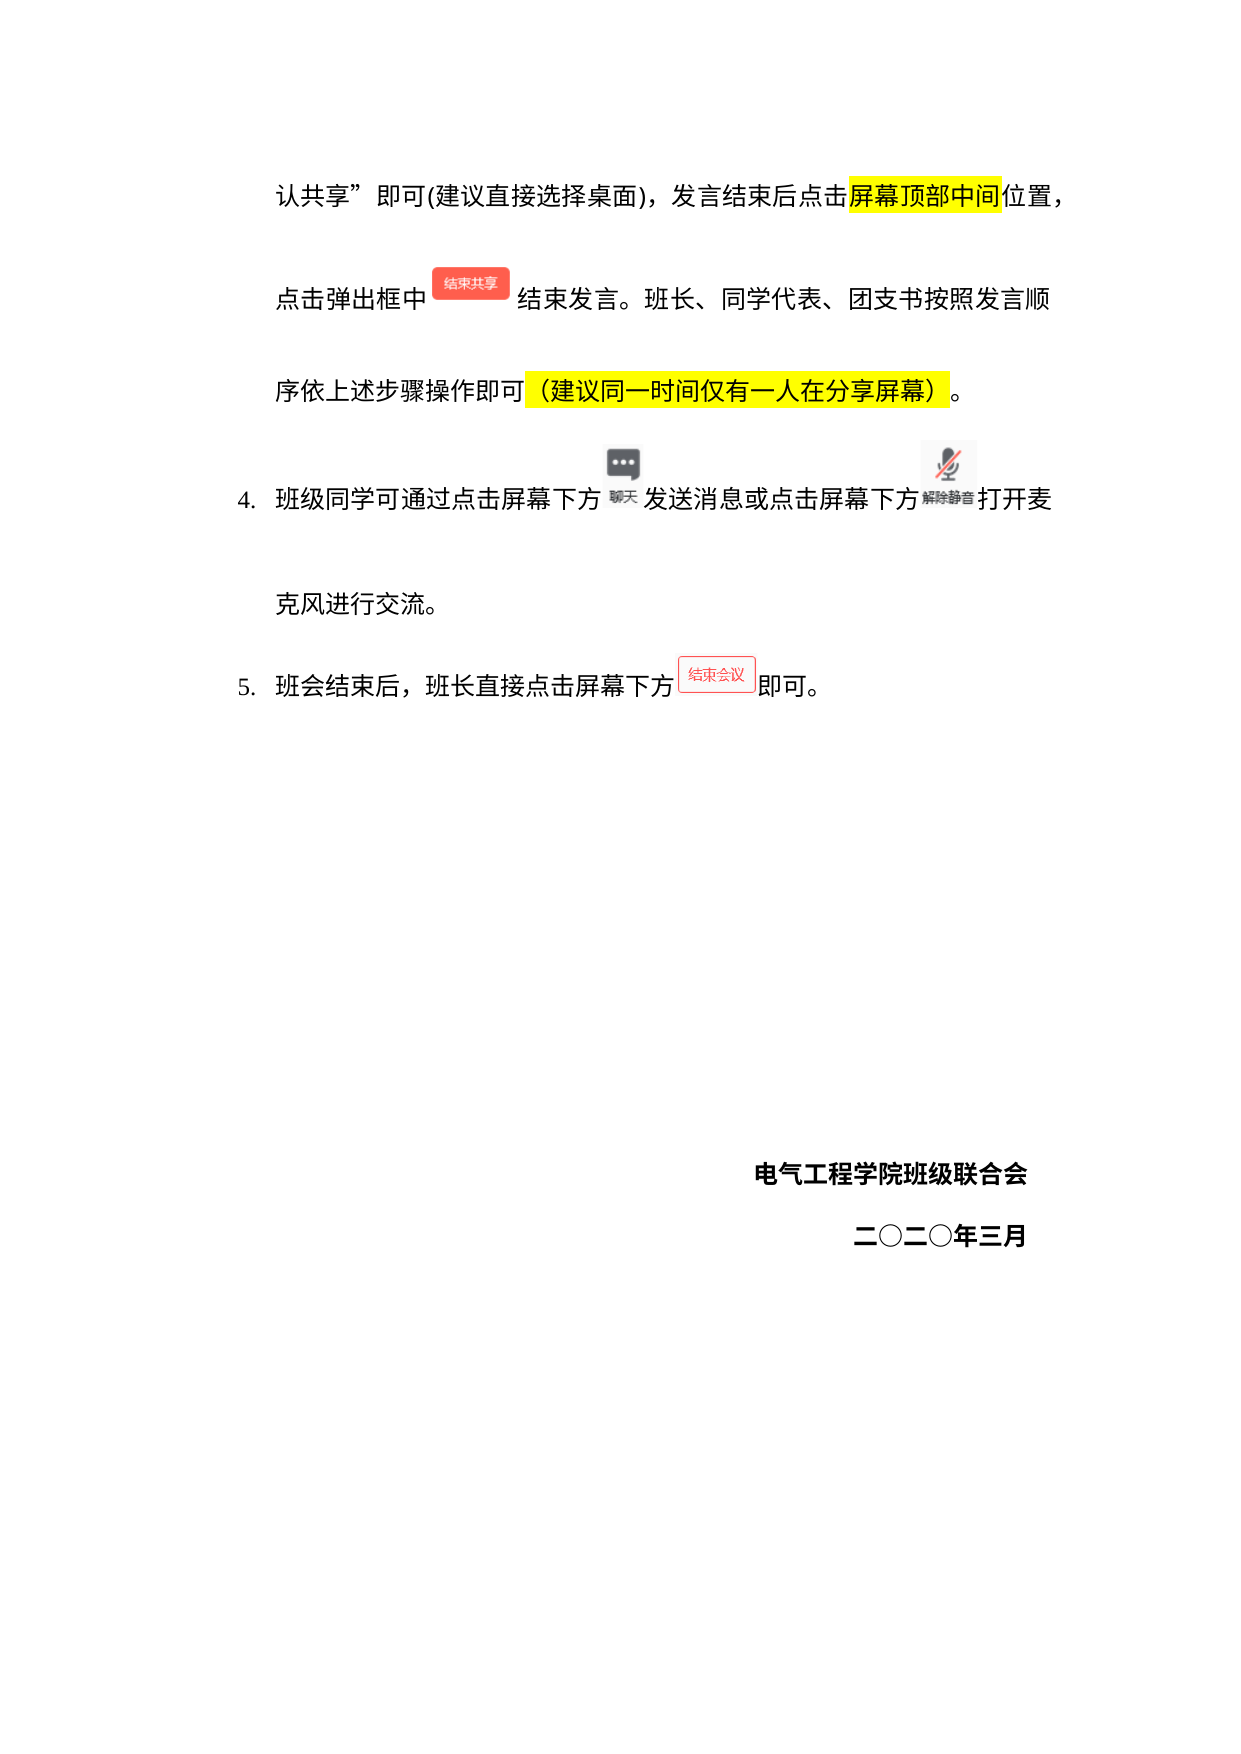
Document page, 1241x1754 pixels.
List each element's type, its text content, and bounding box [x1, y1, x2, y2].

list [237, 162, 1053, 422]
list 班会结束后，班长直接点击屏幕下方即可。 [237, 653, 1053, 718]
picture [675, 653, 758, 696]
list 二○二○年三月 [275, 1217, 1028, 1253]
picture [602, 444, 644, 508]
list 班级同学可通过点击屏幕下方发送消息或点击屏幕下方打开麦克风进行交流。 [237, 440, 1053, 635]
picture [920, 440, 978, 508]
picture [427, 259, 518, 309]
list 电气工程学院班级联合会 [275, 1154, 1028, 1191]
